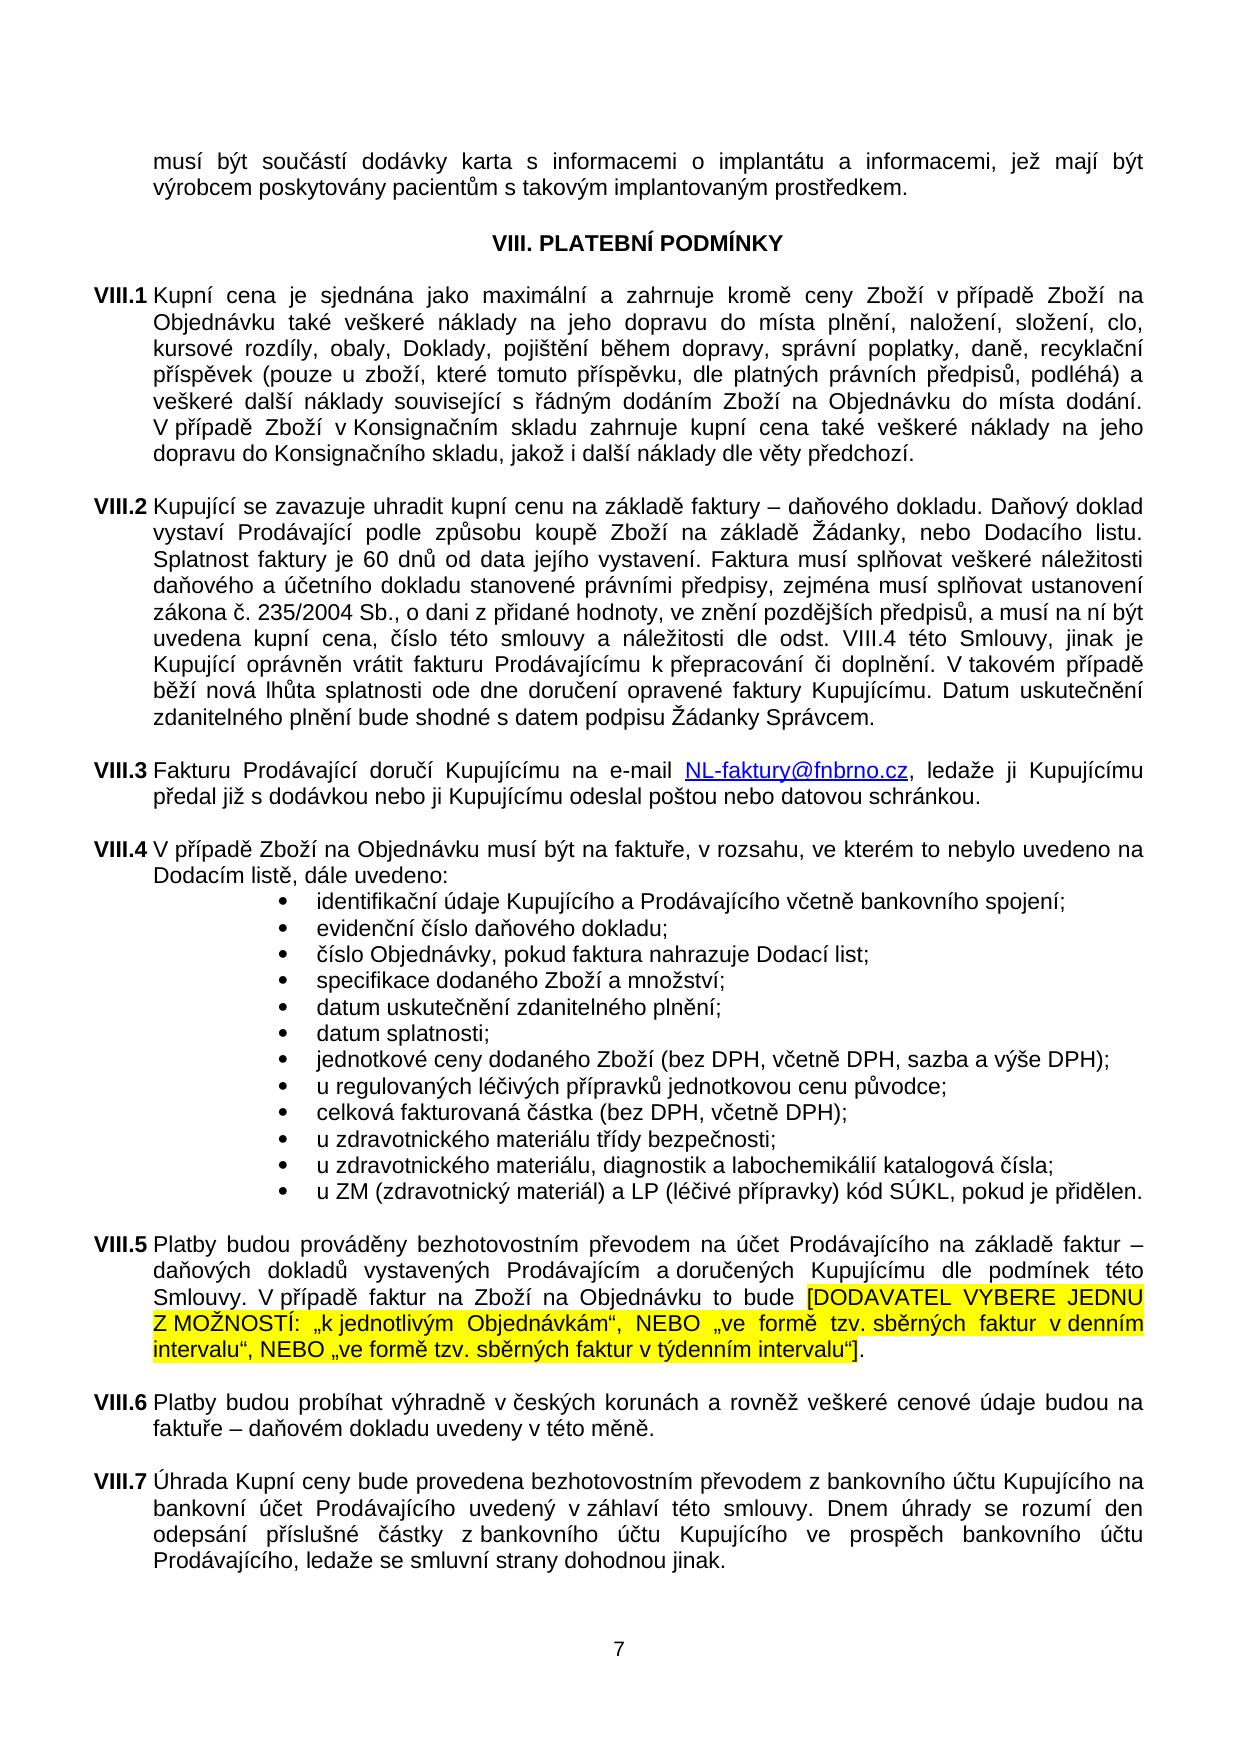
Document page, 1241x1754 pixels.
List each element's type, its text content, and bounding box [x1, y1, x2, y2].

list evidenční číslo daňového dokladu; [279, 915, 1144, 941]
subtitle Platební podmínky [131, 227, 1144, 256]
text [94, 148, 1144, 200]
list celková fakturovaná částka (bez DPH, včetně DPH); [279, 1099, 1144, 1126]
list specifikace dodaného Zboží a množství; [279, 967, 1144, 994]
list identifikační údaje Kupujícího a Prodávajícího včetně bankovního spojení; [279, 888, 1144, 915]
list číslo Objednávky, pokud faktura nahrazuje Dodací list; [279, 941, 1144, 967]
text Platby budou prováděny bezhotovostním převodem na účet Prodávajícího na základě faktur – daňových dokladů vystavených Prodávajícím a doručených Kupujícímu dle podmínek této Smlouvy. V případě faktur na Zboží na Objednávku to bude [DODAVATEL VYBERE JEDNU Z MOŽNOSTÍ: „k jednotlivým Objednávkám“, NEBO „ve formě tzv. sběrných faktur v denním intervalu“, NEBO „ve formě tzv. sběrných faktur v týdenním intervalu“]. [94, 1231, 1144, 1363]
list u regulovaných léčivých přípravků jednotkovou cenu původce; [279, 1073, 1144, 1099]
text Kupní cena je sjednána jako maximální a zahrnuje kromě ceny Zboží v případě Zboží na Objednávku také veškeré náklady na jeho dopravu do místa plnění, naložení, složení, clo, kursové rozdíly, obaly, Doklady, pojištění během dopravy, správní poplatky, daně, recyklační příspěvek (pouze u zboží, které tomuto příspěvku, dle platných právních předpisů, podléhá) a veškeré další náklady související s řádným dodáním Zboží na Objednávku do místa dodání. V případě Zboží v Konsignačním skladu zahrnuje kupní cena také veškeré náklady na jeho dopravu do Konsignačního skladu, jakož i další náklady dle věty předchozí. [94, 282, 1144, 467]
text Fakturu Prodávající doručí Kupujícímu na e-mail NL-faktury@fnbrno.cz, ledaže ji Kupujícímu předal již s dodávkou nebo ji Kupujícímu odeslal poštou nebo datovou schránkou. [94, 757, 1144, 809]
list u zdravotnického materiálu, diagnostik a labochemikálií katalogová čísla; [279, 1152, 1144, 1178]
text Platby budou probíhat výhradně v českých korunách a rovněž veškeré cenové údaje budou na faktuře – daňovém dokladu uvedeny v této měně. [94, 1389, 1144, 1442]
list datum uskutečnění zdanitelného plnění; [279, 994, 1144, 1020]
text V případě Zboží na Objednávku musí být na faktuře, v rozsahu, ve kterém to nebylo uvedeno na Dodacím listě, dále uvedeno: [94, 836, 1144, 888]
list jednotkové ceny dodaného Zboží (bez DPH, včetně DPH, sazba a výše DPH); [279, 1046, 1144, 1073]
text Kupující se zavazuje uhradit kupní cenu na základě faktury – daňového dokladu. Daňový doklad vystaví Prodávající podle způsobu koupě Zboží na základě Žádanky, nebo Dodacího listu. Splatnost faktury je 60 dnů od data jejího vystavení. Faktura musí splňovat veškeré náležitosti daňového a účetního dokladu stanovené právními předpisy, zejména musí splňovat ustanovení zákona č. 235/2004 Sb., o dani z přidané hodnoty, ve znění pozdějších předpisů, a musí na ní být uvedena kupní cena, číslo této smlouvy a náležitosti dle odst. VIII.4 této Smlouvy, jinak je Kupující oprávněn vrátit fakturu Prodávajícímu k přepracování či doplnění. V takovém případě běží nová lhůta splatnosti ode dne doručení opravené faktury Kupujícímu. Datum uskutečnění zdanitelného plnění bude shodné s datem podpisu Žádanky Správcem. [94, 493, 1144, 730]
list datum splatnosti; [279, 1020, 1144, 1046]
list u ZM (zdravotnický materiál) a LP (léčivé přípravky) kód SÚKL, pokud je přidělen. [279, 1178, 1144, 1204]
text Úhrada Kupní ceny bude provedena bezhotovostním převodem z bankovního účtu Kupujícího na bankovní účet Prodávajícího uvedený v záhlaví této smlouvy. Dnem úhrady se rozumí den odepsání příslušné částky z bankovního účtu Kupujícího ve prospěch bankovního účtu Prodávajícího, ledaže se smluvní strany dohodnou jinak. [94, 1468, 1144, 1573]
list u zdravotnického materiálu třídy bezpečnosti; [279, 1126, 1144, 1152]
